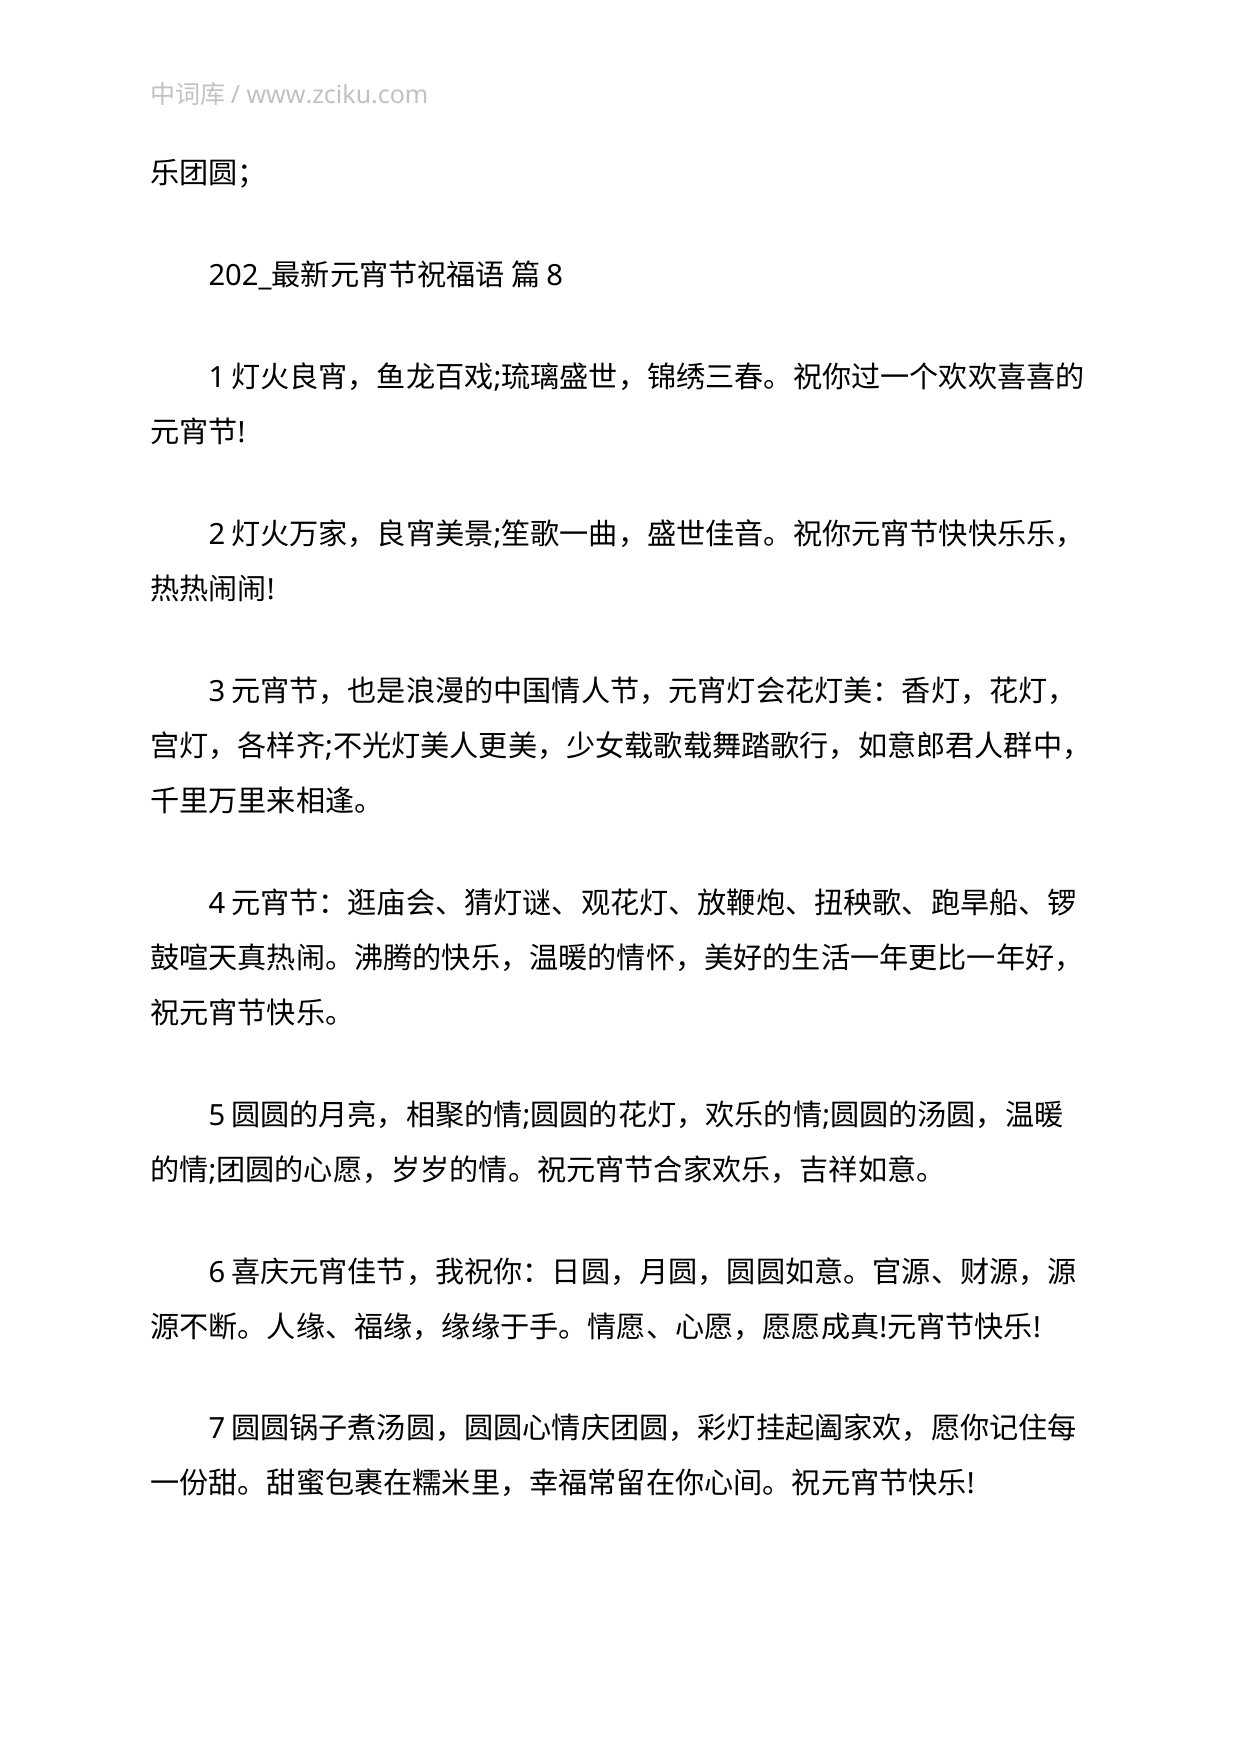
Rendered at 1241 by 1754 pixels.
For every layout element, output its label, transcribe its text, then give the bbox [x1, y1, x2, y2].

text 5圆圆的月亮，相聚的情;圆圆的花灯，欢乐的情;圆圆的汤圆，温暖的情;团圆的心愿，岁岁的情。祝元宵节合家欢乐，吉祥如意。 [150, 1091, 1090, 1188]
text 202_最新元宵节祝福语 篇8 [150, 252, 1090, 294]
text 1灯火良宵，鱼龙百戏;琉璃盛世，锦绣三春。祝你过一个欢欢喜喜的元宵节! [150, 354, 1090, 451]
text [150, 150, 1090, 192]
text 3元宵节，也是浪漫的中国情人节，元宵灯会花灯美：香灯，花灯，宫灯，各样齐;不光灯美人更美，少女载歌载舞踏歌行，如意郎君人群中，千里万里来相逢。 [150, 668, 1090, 820]
text 4元宵节：逛庙会、猜灯谜、观花灯、放鞭炮、扭秧歌、跑旱船、锣鼓喧天真热闹。沸腾的快乐，温暖的情怀，美好的生活一年更比一年好，祝元宵节快乐。 [150, 879, 1090, 1032]
text 7圆圆锅子煮汤圆，圆圆心情庆团圆，彩灯挂起阖家欢，愿你记住每一份甜。甜蜜包裹在糯米里，幸福常留在你心间。祝元宵节快乐! [150, 1405, 1090, 1502]
text 2灯火万家，良宵美景;笙歌一曲，盛世佳音。祝你元宵节快快乐乐，热热闹闹! [150, 511, 1090, 608]
text 6喜庆元宵佳节，我祝你：日圆，月圆，圆圆如意。官源、财源，源源不断。人缘、福缘，缘缘于手。情愿、心愿，愿愿成真!元宵节快乐! [150, 1248, 1090, 1346]
